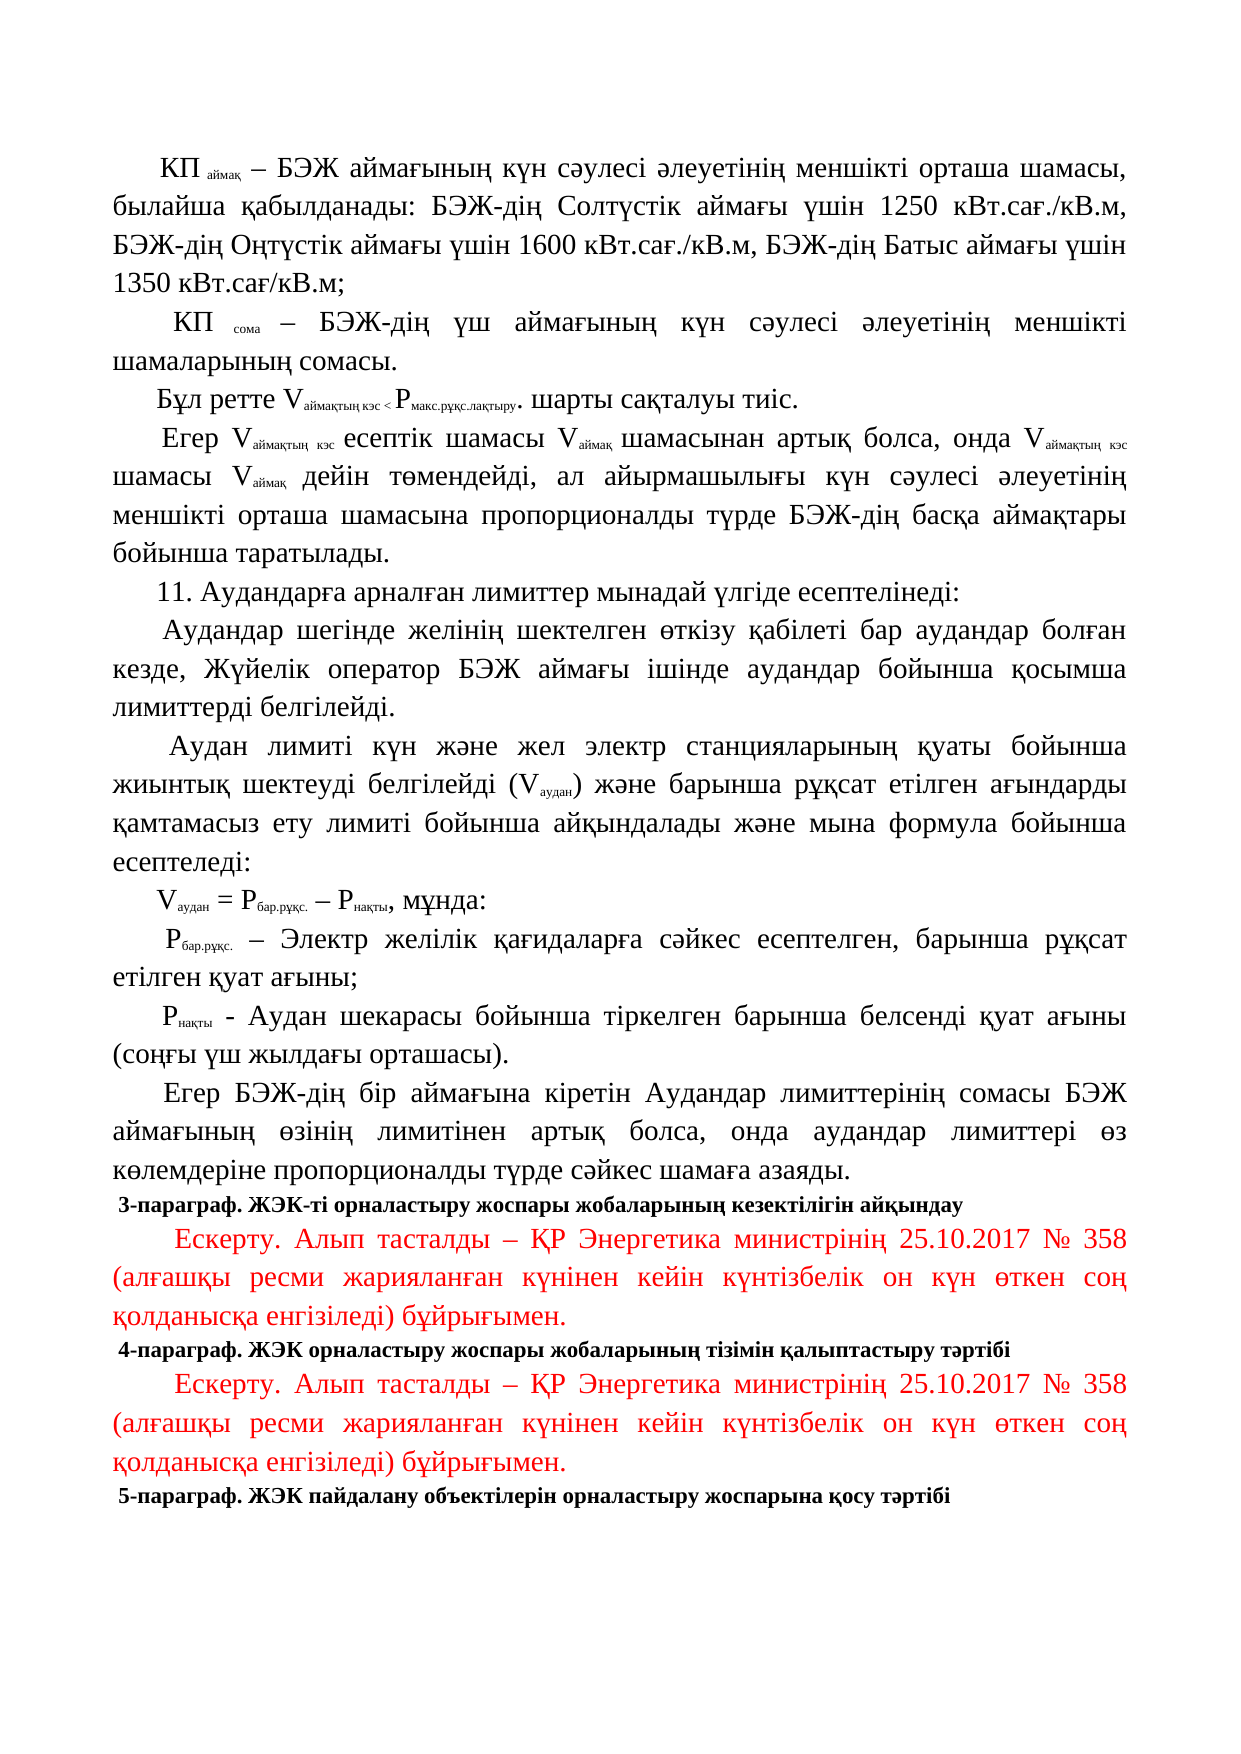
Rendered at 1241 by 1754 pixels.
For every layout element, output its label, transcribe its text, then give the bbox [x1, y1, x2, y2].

text КП сома – БЭЖ-дің үш аймағының күн сәулесі әлеуетінің меншікті шамаларының сомасы. [112, 304, 1128, 376]
text Егер БЭЖ-дің бір аймағына кіретін Аудандар лимиттерінің сомасы БЭЖ аймағының өзінің лимитінен артық болса, онда аудандар лимиттері өз көлемдеріне пропорционалды түрде сәйкес шамаға азаяды. [112, 1075, 1128, 1186]
text Аудандар шегінде желінің шектелген өткізу қабілеті бар аудандар болған кезде, Жүйелік оператор БЭЖ аймағы ішінде аудандар бойынша қосымша лимиттерді белгілейді. [112, 612, 1128, 723]
text 4-параграф. ЖЭК орналастыру жоспары жобаларының тізімін қалыптастыру тәртібі [112, 1336, 1128, 1363]
text КП аймақ – БЭЖ аймағының күн сәулесі әлеуетінің меншікті орташа шамасы, былайша қабылданады: БЭЖ-дің Солтүстік аймағы үшін 1250 кВт.сағ./кВ.м, БЭЖ-дің Оңтүстік аймағы үшін 1600 кВт.сағ./кВ.м, БЭЖ-дің Батыс аймағы үшін 1350 кВт.сағ/кВ.м; [112, 150, 1128, 299]
text Бұл ретте Vаймақтың кэс < Рмакс.рұқс.лақтыру. шарты сақталуы тиіс. [112, 381, 1128, 415]
text Рнақты - Аудан шекарасы бойынша тіркелген барынша белсенді қуат ағыны (соңғы үш жылдағы орташасы). [112, 998, 1128, 1070]
text Vаудан = Рбар.рұқс. – Рнақты, мұнда: [112, 882, 1128, 916]
text 3-параграф. ЖЭК-ті орналастыру жоспары жобаларының кезектілігін айқындау [112, 1191, 1128, 1217]
text Ескерту. Алып тасталды – ҚР Энергетика министрінің 25.10.2017 № 358 (алғашқы ресми жарияланған күнінен кейін күнтізбелік он күн өткен соң қолданысқа енгізіледі) бұйрығымен. [112, 1367, 1128, 1477]
text 11. Аудандарға арналған лимиттер мынадай үлгіде есептелінеді: [112, 574, 1128, 607]
text 5-параграф. ЖЭК пайдалану объектілерін орналастыру жоспарына қосу тәртібі [112, 1482, 1128, 1509]
text Аудан лимиті күн және жел электр станцияларының қуаты бойынша жиынтық шектеуді белгілейді (Vаудан) және барынша рұқсат етілген ағындарды қамтамасыз ету лимиті бойынша айқындалады және мына формула бойынша есептеледі: [112, 728, 1128, 877]
text Рбар.рұқс. – Электр желілік қағидаларға сәйкес есептелген, барынша рұқсат етілген қуат ағыны; [112, 921, 1128, 993]
text Егер Vаймақтың кэс есептік шамасы Vаймақ шамасынан артық болса, онда Vаймақтың кэс шамасы Vаймақ дейін төмендейді, ал айырмашылығы күн сәулесі әлеуетінің меншікті орташа шамасына пропорционалды түрде БЭЖ-дің басқа аймақтары бойынша таратылады. [112, 420, 1128, 569]
text Ескерту. Алып тасталды – ҚР Энергетика министрінің 25.10.2017 № 358 (алғашқы ресми жарияланған күнінен кейін күнтізбелік он күн өткен соң қолданысқа енгізіледі) бұйрығымен. [112, 1221, 1128, 1331]
